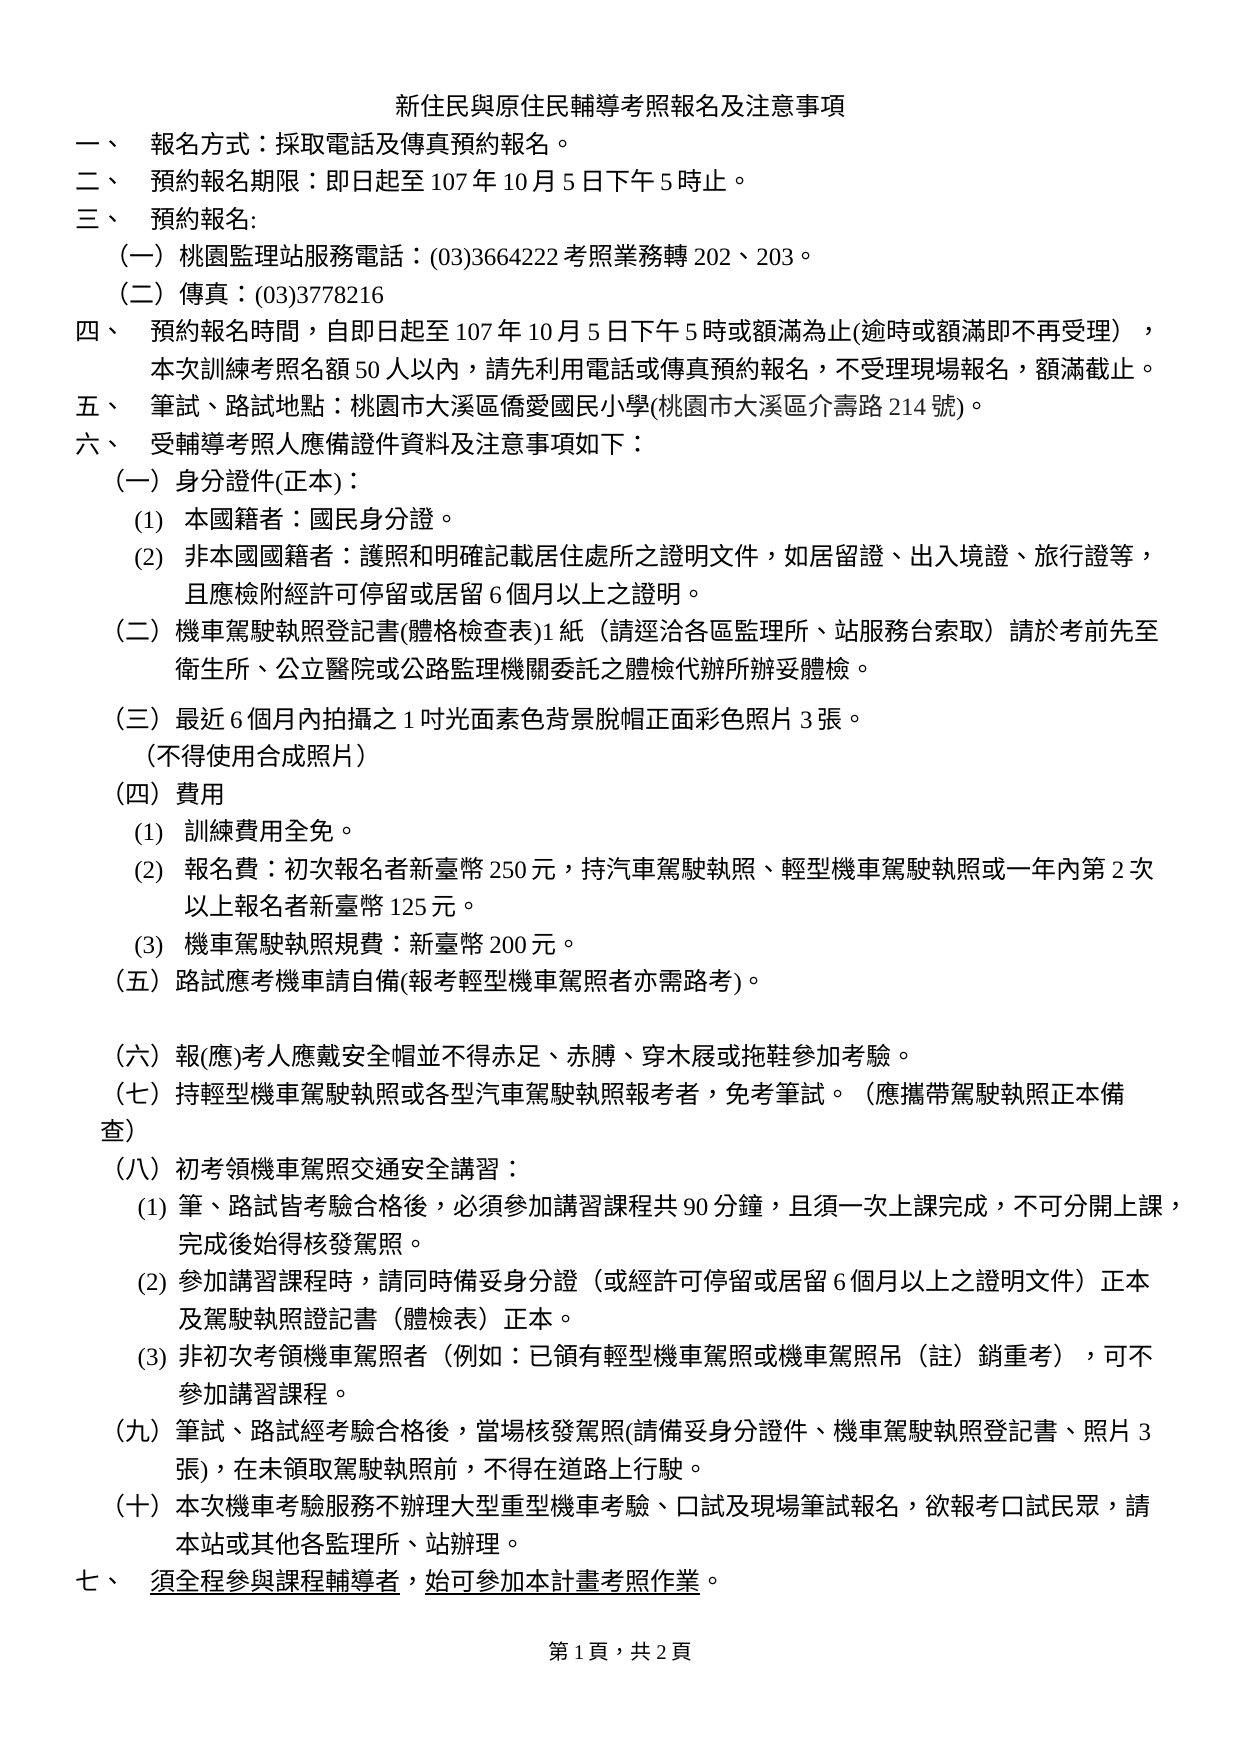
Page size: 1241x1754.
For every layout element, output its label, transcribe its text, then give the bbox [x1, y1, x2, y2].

text 新住民與原住民輔導考照報名及注意事項 [75, 86, 1165, 124]
list 筆、路試皆考驗合格後，必須參加講習課程共90分鐘，且須一次上課完成，不可分開上課，完成後始得核發駕照。 [137, 1186, 1165, 1261]
list 參加講習課程時，請同時備妥身分證（或經許可停留或居留6個月以上之證明文件）正本及駕駛執照證記書（體檢表）正本。 [137, 1261, 1165, 1336]
text （七）持輕型機車駕駛執照或各型汽車駕駛執照報考者，免考筆試。（應攜帶駕駛執照正本備查） [100, 1074, 1165, 1149]
text （三）最近6個月內拍攝之1吋光面素色背景脫帽正面彩色照片3張。 [100, 699, 1165, 736]
list 預約報名: [75, 199, 1165, 236]
text （一）身分證件(正本)： [100, 461, 1165, 499]
list 本國籍者：國民身分證。 [134, 499, 1165, 536]
list 須全程參與課程輔導者，始可參加本計畫考照作業。 [75, 1561, 1165, 1599]
list 傳真：(03)3778216 [104, 274, 1165, 311]
list 報名方式：採取電話及傳真預約報名。 [75, 124, 1165, 161]
list 機車駕駛執照規費：新臺幣200元。 [134, 924, 1165, 961]
text （四）費用 [100, 774, 1165, 811]
list 受輔導考照人應備證件資料及注意事項如下： [75, 424, 1165, 461]
text （十）本次機車考驗服務不辦理大型重型機車考驗、口試及現場筆試報名，欲報考口試民眾，請本站或其他各監理所、站辦理。 [100, 1486, 1165, 1561]
list 非初次考領機車駕照者（例如：已領有輕型機車駕照或機車駕照吊（註）銷重考），可不參加講習課程。 [137, 1336, 1165, 1411]
list 非本國國籍者：護照和明確記載居住處所之證明文件，如居留證、出入境證、旅行證等，且應檢附經許可停留或居留6個月以上之證明。 [134, 536, 1165, 611]
text （不得使用合成照片） [100, 736, 1165, 774]
list 筆試、路試地點：桃園市大溪區僑愛國民小學(桃園市大溪區介壽路214號)。 [75, 386, 1165, 424]
text （六）報(應)考人應戴安全帽並不得赤足、赤膊、穿木屐或拖鞋參加考驗。 [100, 1036, 1165, 1074]
text （二）機車駕駛執照登記書(體格檢查表)1紙（請逕洽各區監理所、站服務台索取）請於考前先至衛生所、公立醫院或公路監理機關委託之體檢代辦所辦妥體檢。 [100, 611, 1165, 686]
list 預約報名期限：即日起至107年10月5日下午5時止。 [75, 161, 1165, 199]
text （八）初考領機車駕照交通安全講習： [75, 1149, 1165, 1186]
list 桃園監理站服務電話：(03)3664222考照業務轉202、203。 [104, 236, 1165, 274]
list 預約報名時間，自即日起至107年10月5日下午5時或額滿為止(逾時或額滿即不再受理），本次訓練考照名額50人以內，請先利用電話或傳真預約報名，不受理現場報名，額滿截止。 [75, 311, 1165, 386]
text （五）路試應考機車請自備(報考輕型機車駕照者亦需路考)。 [100, 961, 1165, 999]
text （九）筆試、路試經考驗合格後，當場核發駕照(請備妥身分證件、機車駕駛執照登記書、照片3張)，在未領取駕駛執照前，不得在道路上行駛。 [100, 1411, 1165, 1486]
list 訓練費用全免。 [134, 811, 1165, 849]
list 報名費：初次報名者新臺幣250元，持汽車駕駛執照、輕型機車駕駛執照或一年內第2次以上報名者新臺幣125元。 [134, 849, 1165, 924]
